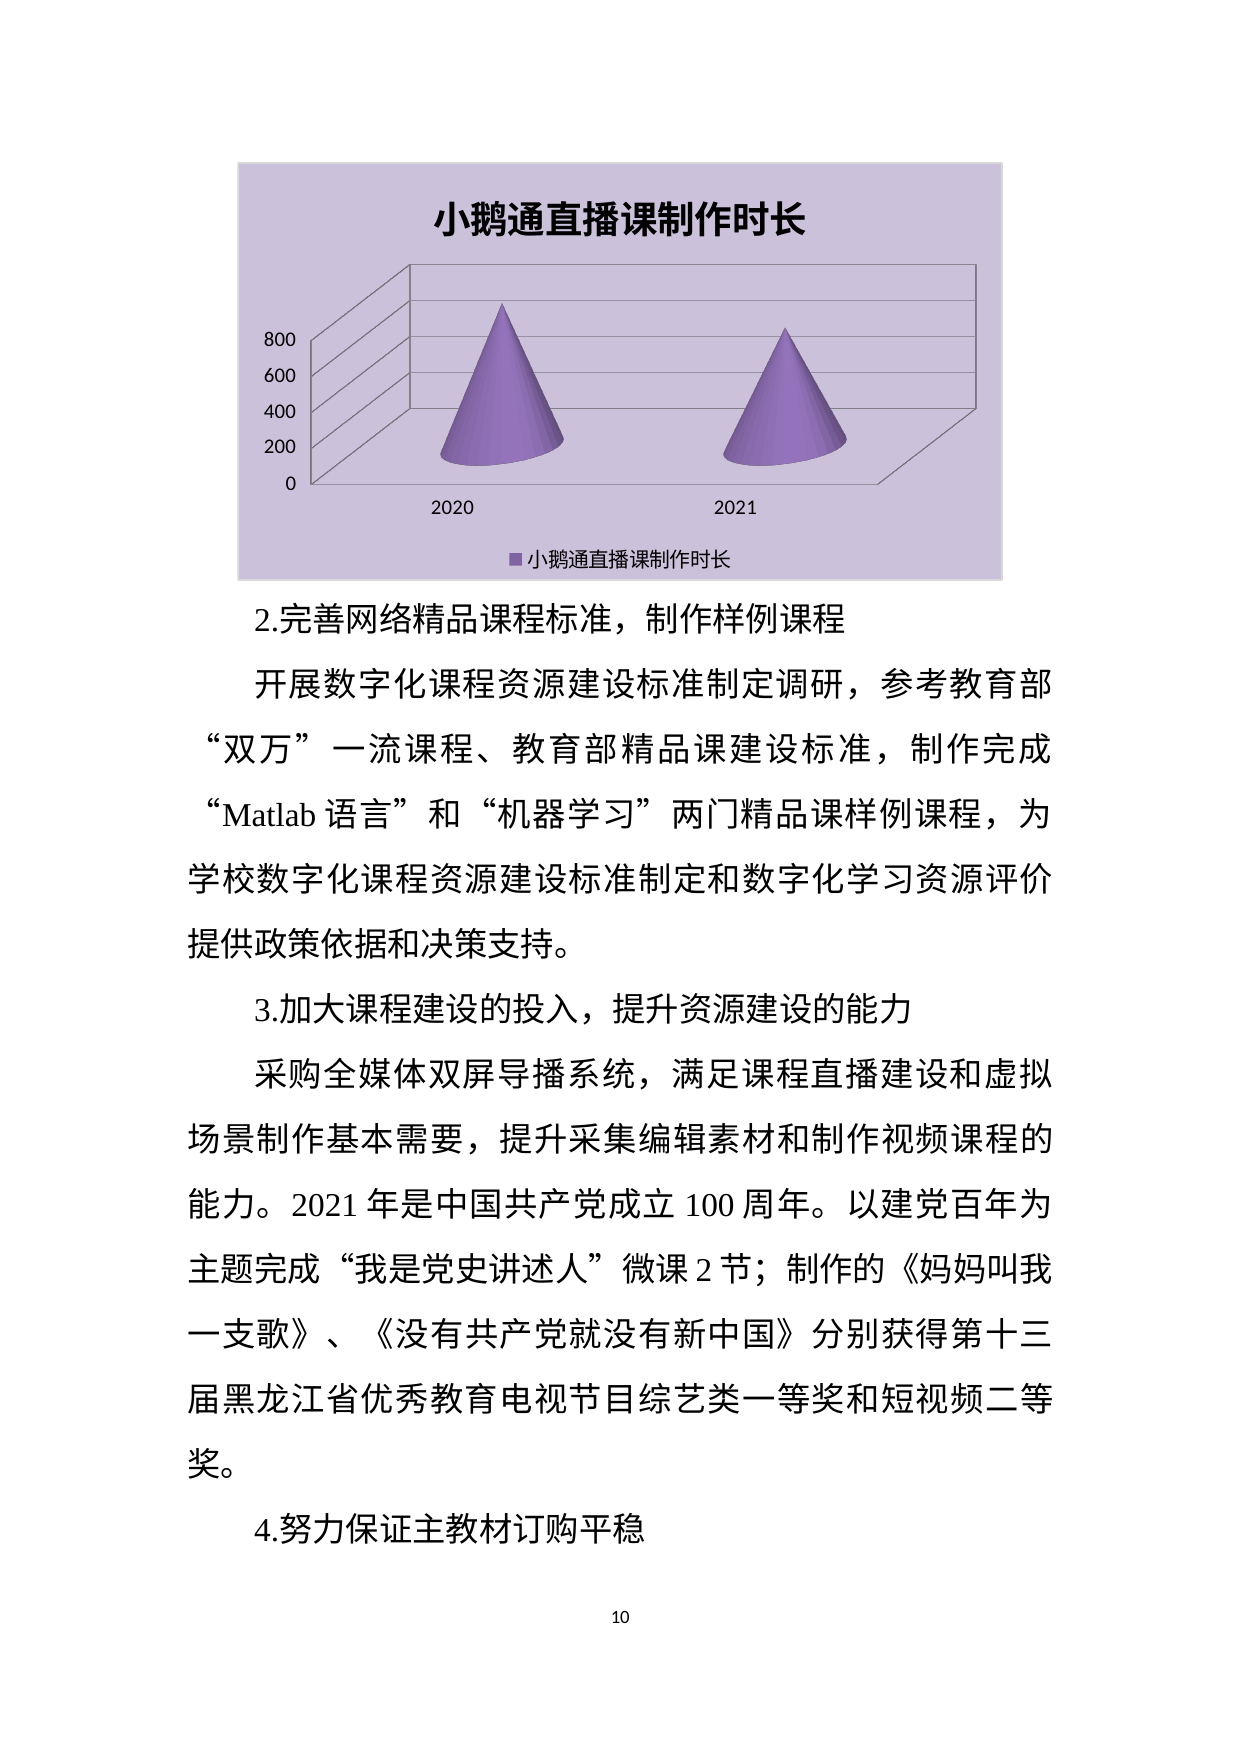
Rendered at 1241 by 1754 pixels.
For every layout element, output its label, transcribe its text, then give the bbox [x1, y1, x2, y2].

text 4.努力保证主教材订购平稳 [187, 1494, 1053, 1559]
text 3.加大课程建设的投入，提升资源建设的能力 [187, 974, 1053, 1039]
text 开展数字化课程资源建设标准制定调研，参考教育部“双万”一流课程、教育部精品课建设标准，制作完成“Matlab语言”和“机器学习”两门精品课样例课程，为学校数字化课程资源建设标准制定和数字化学习资源评价提供政策依据和决策支持。 [187, 649, 1053, 974]
text 2.完善网络精品课程标准，制作样例课程 [187, 584, 1053, 649]
text 采购全媒体双屏导播系统，满足课程直播建设和虚拟场景制作基本需要，提升采集编辑素材和制作视频课程的能力。2021年是中国共产党成立100周年。以建党百年为主题完成“我是党史讲述人”微课2节；制作的《妈妈叫我一支歌》、《没有共产党就没有新中国》分别获得第十三届黑龙江省优秀教育电视节目综艺类一等奖和短视频二等奖。 [187, 1039, 1053, 1494]
